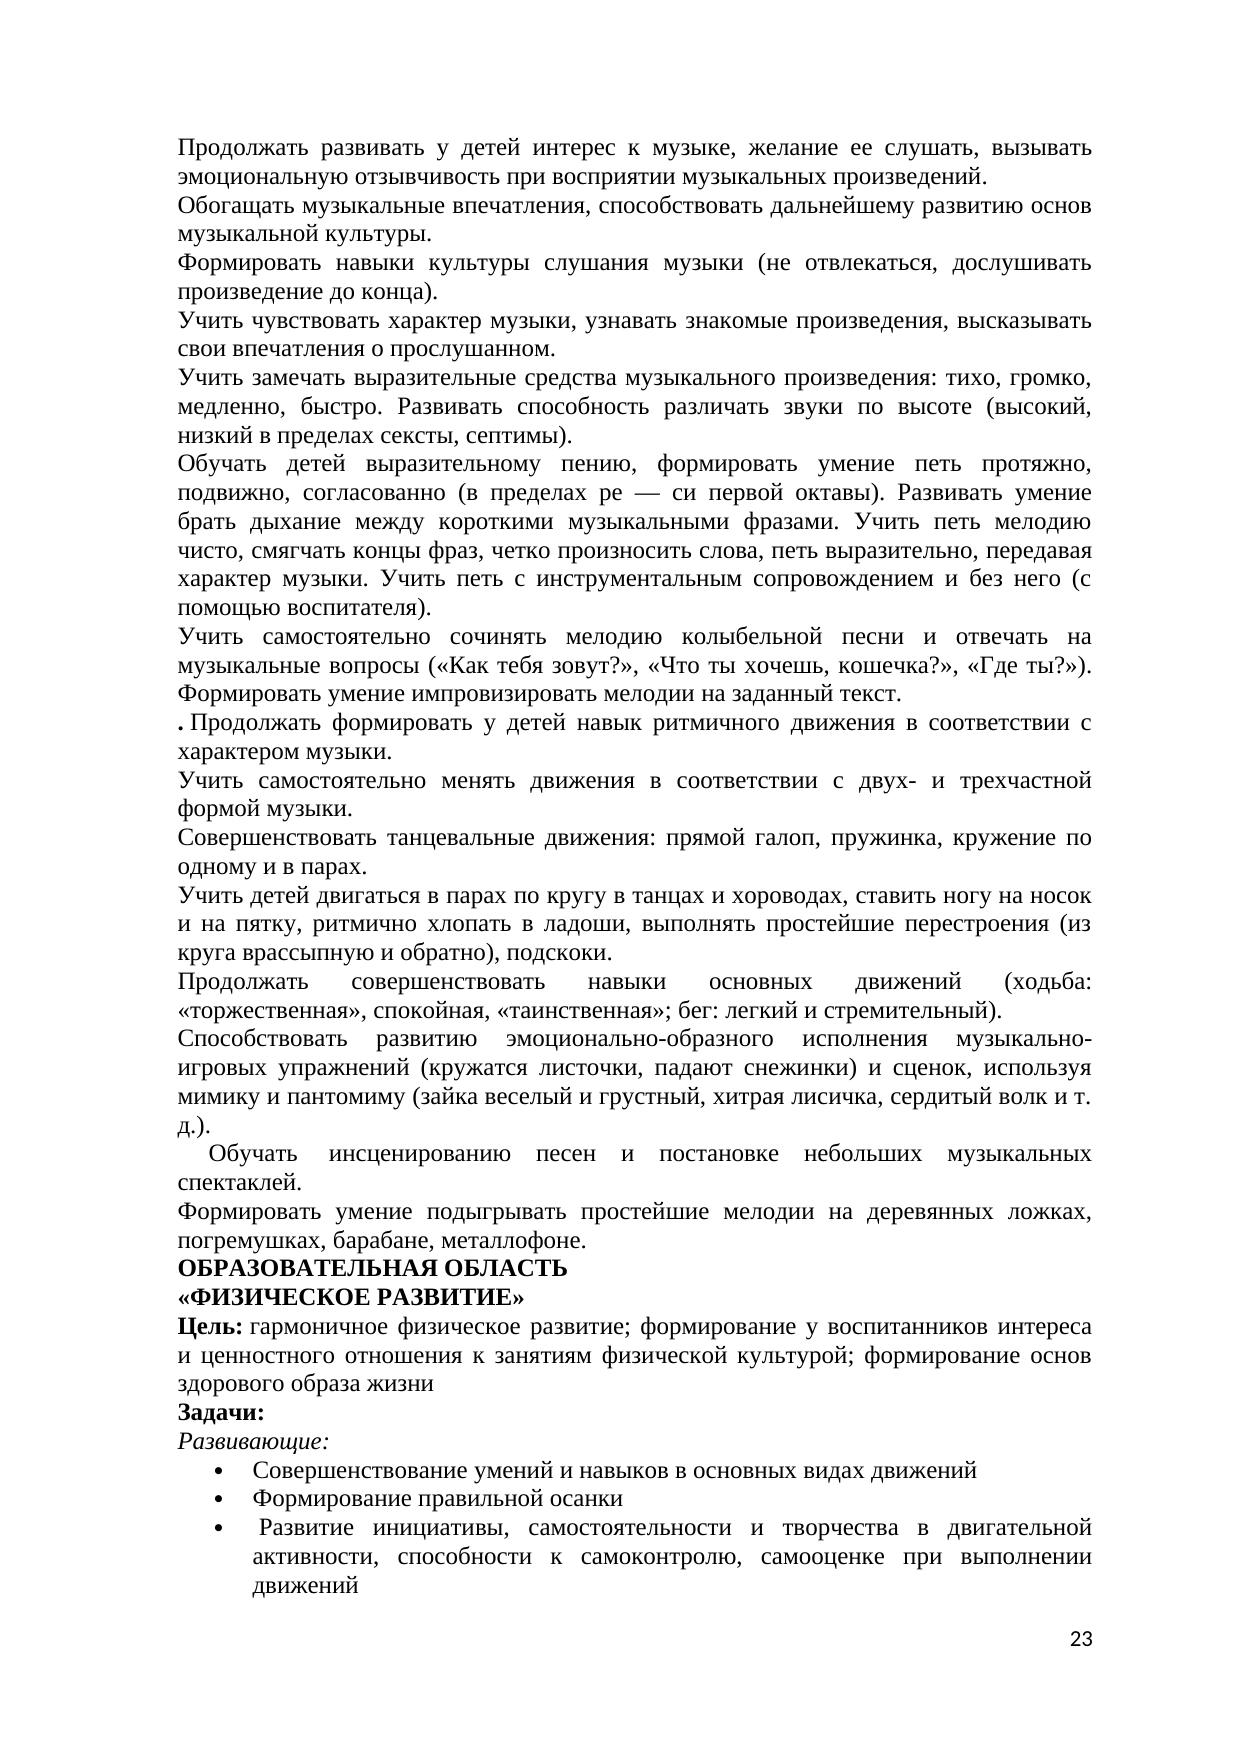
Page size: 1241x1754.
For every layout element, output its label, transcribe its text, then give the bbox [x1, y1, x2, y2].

text Продолжать развивать у детей интерес к музыке, желание ее слушать, вызывать эмоциональную отзывчивость при восприятии музыкальных произведений. [177, 132, 1093, 190]
text «ФИЗИЧЕСКОЕ РАЗВИТИЕ» [177, 1282, 1093, 1311]
text ОБРАЗОВАТЕЛЬНАЯ ОБЛАСТЬ [177, 1253, 1093, 1282]
text Учить самостоятельно менять движения в соответствии с двух- и трехчастной формой музыки. [177, 765, 1093, 822]
text Обучать инсценированию песен и постановке небольших музыкальных спектаклей. [177, 1138, 1093, 1196]
text Задачи: [177, 1397, 1093, 1426]
text Учить чувствовать характер музыки, узнавать знакомые произведения, высказывать свои впечатления о прослушанном. [177, 305, 1093, 362]
list Формирование правильной осанки [215, 1483, 1093, 1512]
text Формировать навыки культуры слушания музыки (не отвлекаться, дослушивать произведение до конца). [177, 247, 1093, 305]
text Учить замечать выразительные средства музыкального произведения: тихо, громко, медленно, быстро. Развивать способность различать звуки по высоте (высокий, низкий в пределах сексты, септимы). [177, 362, 1093, 448]
text Способствовать развитию эмоционально-образного исполнения музыкально-игровых упражнений (кружатся листочки, падают снежинки) и сценок, используя мимику и пантомиму (зайка веселый и грустный, хитрая лисичка, сердитый волк и т. д.). [177, 1023, 1093, 1138]
text Цель: гармоничное физическое развитие; формирование у воспитанников интереса и ценностного отношения к занятиям физической культурой; формирование основ здорового образа жизни [177, 1311, 1093, 1397]
list Развитие инициативы, самостоятельности и творчества в двигательной активности, способности к самоконтролю, самооценке при выполнении движений [215, 1512, 1093, 1598]
text Учить детей двигаться в парах по кругу в танцах и хороводах, ставить ногу на носок и на пятку, ритмично хлопать в ладоши, выполнять простейшие перестроения (из круга врассыпную и обратно), подскоки. [177, 880, 1093, 966]
text . Продолжать формировать у детей навык ритмичного движения в соответствии с характером музыки. [177, 707, 1093, 765]
list Совершенствование умений и навыков в основных видах движений [215, 1455, 1093, 1483]
text Формировать умение подыгрывать простейшие мелодии на деревянных ложках, погремушках, барабане, металлофоне. [177, 1196, 1093, 1253]
text Продолжать совершенствовать навыки основных движений (ходьба: «торжественная», спокойная, «таинственная»; бег: легкий и стремительный). [177, 966, 1093, 1023]
text Учить самостоятельно сочинять мелодию колыбельной песни и отвечать на музыкальные вопросы («Как тебя зовут?», «Что ты хочешь, кошечка?», «Где ты?»). Формировать умение импровизировать мелодии на заданный текст. [177, 621, 1093, 707]
text Обучать детей выразительному пению, формировать умение петь протяжно, подвижно, согласованно (в пределах ре — си первой октавы). Развивать умение брать дыхание между короткими музыкальными фразами. Учить петь мелодию чисто, смягчать концы фраз, четко произносить слова, петь выразительно, передавая характер музыки. Учить петь с инструментальным сопровождением и без него (с помощью воспитателя). [177, 448, 1093, 621]
text Развивающие: [177, 1426, 1093, 1455]
text Обогащать музыкальные впечатления, способствовать дальнейшему развитию основ музыкальной культуры. [177, 190, 1093, 247]
text Совершенствовать танцевальные движения: прямой галоп, пружинка, кружение по одному и в парах. [177, 822, 1093, 880]
